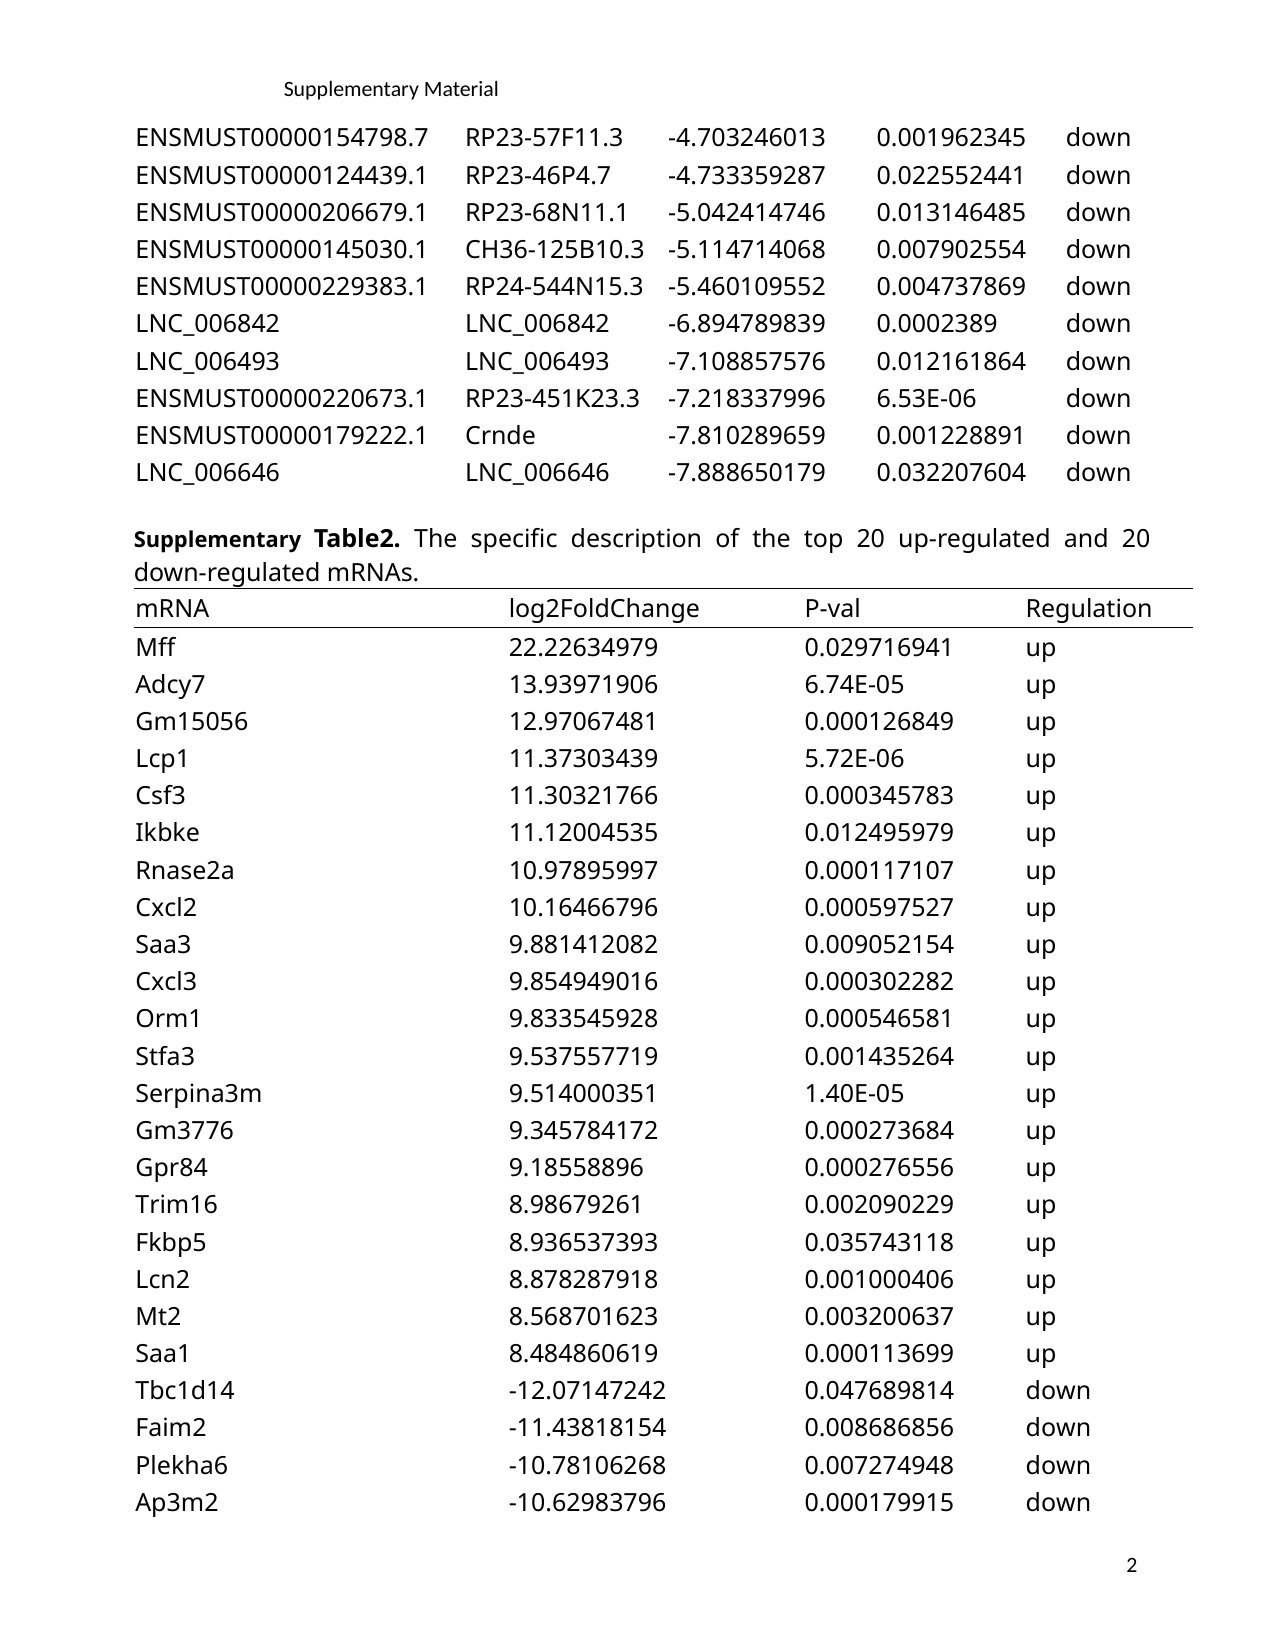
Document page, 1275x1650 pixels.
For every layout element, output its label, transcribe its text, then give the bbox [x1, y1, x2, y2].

table_cell Plekha6 [134, 1446, 507, 1483]
table_cell 0.012495979 [803, 814, 1024, 851]
table_cell up [1024, 1297, 1192, 1334]
table_cell LNC_006842 [463, 305, 666, 342]
table_header P-val [803, 589, 1024, 627]
table_cell Orm1 [134, 1000, 507, 1037]
table_cell 9.854949016 [507, 962, 803, 999]
table_cell 8.484860619 [507, 1334, 803, 1371]
table_cell LNC_006493 [463, 342, 666, 379]
table_cell ENSMUST00000145030.1 [134, 230, 463, 267]
table_cell Fkbp5 [134, 1223, 507, 1260]
table_cell Crnde [463, 416, 666, 453]
table_cell 0.013146485 [875, 193, 1064, 230]
table_cell RP23-451K23.3 [463, 379, 666, 416]
table_cell 0.032207604 [875, 453, 1064, 490]
table_cell up [1024, 1000, 1192, 1037]
table_cell 9.514000351 [507, 1074, 803, 1111]
table_cell Saa3 [134, 925, 507, 962]
table_cell 0.0002389 [875, 305, 1064, 342]
table_cell 0.007902554 [875, 230, 1064, 267]
table_cell LNC_006842 [134, 305, 463, 342]
table_cell 0.008686856 [803, 1409, 1024, 1446]
table_cell Ikbke [134, 814, 507, 851]
table_cell up [1024, 925, 1192, 962]
table_cell 9.18558896 [507, 1148, 803, 1185]
table_cell down [1064, 453, 1192, 490]
table_cell up [1024, 1223, 1192, 1260]
table_cell 8.98679261 [507, 1185, 803, 1223]
table_cell down [1064, 416, 1192, 453]
table_cell up [1024, 776, 1192, 813]
table_cell Gm15056 [134, 702, 507, 739]
table_cell up [1024, 739, 1192, 776]
table_cell Tbc1d14 [134, 1371, 507, 1408]
table_cell 0.047689814 [803, 1371, 1024, 1408]
table_cell -5.042414746 [666, 193, 875, 230]
table_cell Cxcl2 [134, 888, 507, 925]
table_cell up [1024, 665, 1192, 702]
table_cell down [1064, 119, 1192, 156]
table_cell LNC_006493 [134, 342, 463, 379]
table_cell 0.000126849 [803, 702, 1024, 739]
table_cell 0.000597527 [803, 888, 1024, 925]
text Supplementary Table2. The specific description of the top 20 up-regulated and 20 down-regulated mRNAs. [133, 520, 1152, 588]
table_cell -7.218337996 [666, 379, 875, 416]
table_cell Ap3m2 [134, 1483, 507, 1520]
table_cell LNC_006646 [134, 453, 463, 490]
table_cell 8.936537393 [507, 1223, 803, 1260]
table_cell -5.114714068 [666, 230, 875, 267]
table_cell 0.002090229 [803, 1185, 1024, 1223]
table_cell 9.345784172 [507, 1111, 803, 1148]
table_cell 9.537557719 [507, 1037, 803, 1074]
table_cell Stfa3 [134, 1037, 507, 1074]
table_cell Mt2 [134, 1297, 507, 1334]
table_cell -4.703246013 [666, 119, 875, 156]
table_cell 9.833545928 [507, 1000, 803, 1037]
table_cell RP23-68N11.1 [463, 193, 666, 230]
table_cell 0.000113699 [803, 1334, 1024, 1371]
table_cell -11.43818154 [507, 1409, 803, 1446]
table_cell -6.894789839 [666, 305, 875, 342]
table_cell -5.460109552 [666, 267, 875, 304]
table_cell 0.001000406 [803, 1260, 1024, 1297]
table_cell up [1024, 888, 1192, 925]
table_cell 5.72E-06 [803, 739, 1024, 776]
table_cell down [1064, 230, 1192, 267]
table_cell ENSMUST00000179222.1 [134, 416, 463, 453]
table_cell 6.74E-05 [803, 665, 1024, 702]
table_cell up [1024, 1148, 1192, 1185]
table_cell ENSMUST00000124439.1 [134, 156, 463, 193]
table_cell Cxcl3 [134, 962, 507, 999]
table_cell -4.733359287 [666, 156, 875, 193]
table_cell up [1024, 1185, 1192, 1223]
table_cell 0.001962345 [875, 119, 1064, 156]
table_header log2FoldChange [507, 589, 803, 627]
table_cell 0.000302282 [803, 962, 1024, 999]
table_cell RP24-544N15.3 [463, 267, 666, 304]
table_cell 0.003200637 [803, 1297, 1024, 1334]
table_cell down [1064, 156, 1192, 193]
table_cell up [1024, 702, 1192, 739]
table_cell Saa1 [134, 1334, 507, 1371]
table_cell down [1024, 1446, 1192, 1483]
table_cell up [1024, 1260, 1192, 1297]
table_cell 12.97067481 [507, 702, 803, 739]
table_cell ENSMUST00000229383.1 [134, 267, 463, 304]
table_cell 1.40E-05 [803, 1074, 1024, 1111]
table_cell up [1024, 1037, 1192, 1074]
table_cell Lcn2 [134, 1260, 507, 1297]
table_cell 0.001435264 [803, 1037, 1024, 1074]
table_cell Rnase2a [134, 851, 507, 888]
table_cell Trim16 [134, 1185, 507, 1223]
table_cell down [1064, 305, 1192, 342]
table_cell 0.004737869 [875, 267, 1064, 304]
table_cell -7.810289659 [666, 416, 875, 453]
table_cell 10.97895997 [507, 851, 803, 888]
table_cell 0.000546581 [803, 1000, 1024, 1037]
table_cell 0.000276556 [803, 1148, 1024, 1185]
table_cell RP23-57F11.3 [463, 119, 666, 156]
table_cell 0.000273684 [803, 1111, 1024, 1148]
table_cell Csf3 [134, 776, 507, 813]
table_cell 0.000179915 [803, 1483, 1024, 1520]
table_cell up [1024, 1334, 1192, 1371]
table_cell -10.62983796 [507, 1483, 803, 1520]
table_cell 0.022552441 [875, 156, 1064, 193]
table_cell ENSMUST00000206679.1 [134, 193, 463, 230]
table_cell down [1024, 1483, 1192, 1520]
table_cell -12.07147242 [507, 1371, 803, 1408]
table_cell -7.108857576 [666, 342, 875, 379]
table_cell 6.53E-06 [875, 379, 1064, 416]
table_cell down [1064, 342, 1192, 379]
table_cell 0.029716941 [803, 628, 1024, 665]
table_cell 0.009052154 [803, 925, 1024, 962]
table_cell 11.30321766 [507, 776, 803, 813]
table_cell RP23-46P4.7 [463, 156, 666, 193]
table_cell Gpr84 [134, 1148, 507, 1185]
table_cell Adcy7 [134, 665, 507, 702]
table_cell 22.22634979 [507, 628, 803, 665]
table_cell CH36-125B10.3 [463, 230, 666, 267]
table_cell -10.78106268 [507, 1446, 803, 1483]
table_header Regulation [1024, 589, 1192, 627]
table_cell up [1024, 962, 1192, 999]
table_cell 13.93971906 [507, 665, 803, 702]
table_cell 0.001228891 [875, 416, 1064, 453]
table_cell Gm3776 [134, 1111, 507, 1148]
table_cell down [1064, 379, 1192, 416]
table_header mRNA [134, 589, 507, 627]
table_cell 11.12004535 [507, 814, 803, 851]
table_cell 0.000117107 [803, 851, 1024, 888]
table_cell 8.568701623 [507, 1297, 803, 1334]
table_cell ENSMUST00000220673.1 [134, 379, 463, 416]
table_cell 8.878287918 [507, 1260, 803, 1297]
table_cell 10.16466796 [507, 888, 803, 925]
table_cell 0.035743118 [803, 1223, 1024, 1260]
table_cell 0.012161864 [875, 342, 1064, 379]
table_cell down [1064, 267, 1192, 304]
table_cell up [1024, 1074, 1192, 1111]
table_cell -7.888650179 [666, 453, 875, 490]
table_cell 9.881412082 [507, 925, 803, 962]
table_cell LNC_006646 [463, 453, 666, 490]
table_cell Serpina3m [134, 1074, 507, 1111]
table_cell up [1024, 814, 1192, 851]
table_cell 0.007274948 [803, 1446, 1024, 1483]
table_cell down [1064, 193, 1192, 230]
table_cell Faim2 [134, 1409, 507, 1446]
table_cell 11.37303439 [507, 739, 803, 776]
table_cell down [1024, 1371, 1192, 1408]
table_cell down [1024, 1409, 1192, 1446]
table_cell ENSMUST00000154798.7 [134, 119, 463, 156]
table_cell 0.000345783 [803, 776, 1024, 813]
table_cell Mff [134, 628, 507, 665]
table_cell up [1024, 851, 1192, 888]
table_cell up [1024, 628, 1192, 665]
table_cell Lcp1 [134, 739, 507, 776]
table_cell up [1024, 1111, 1192, 1148]
